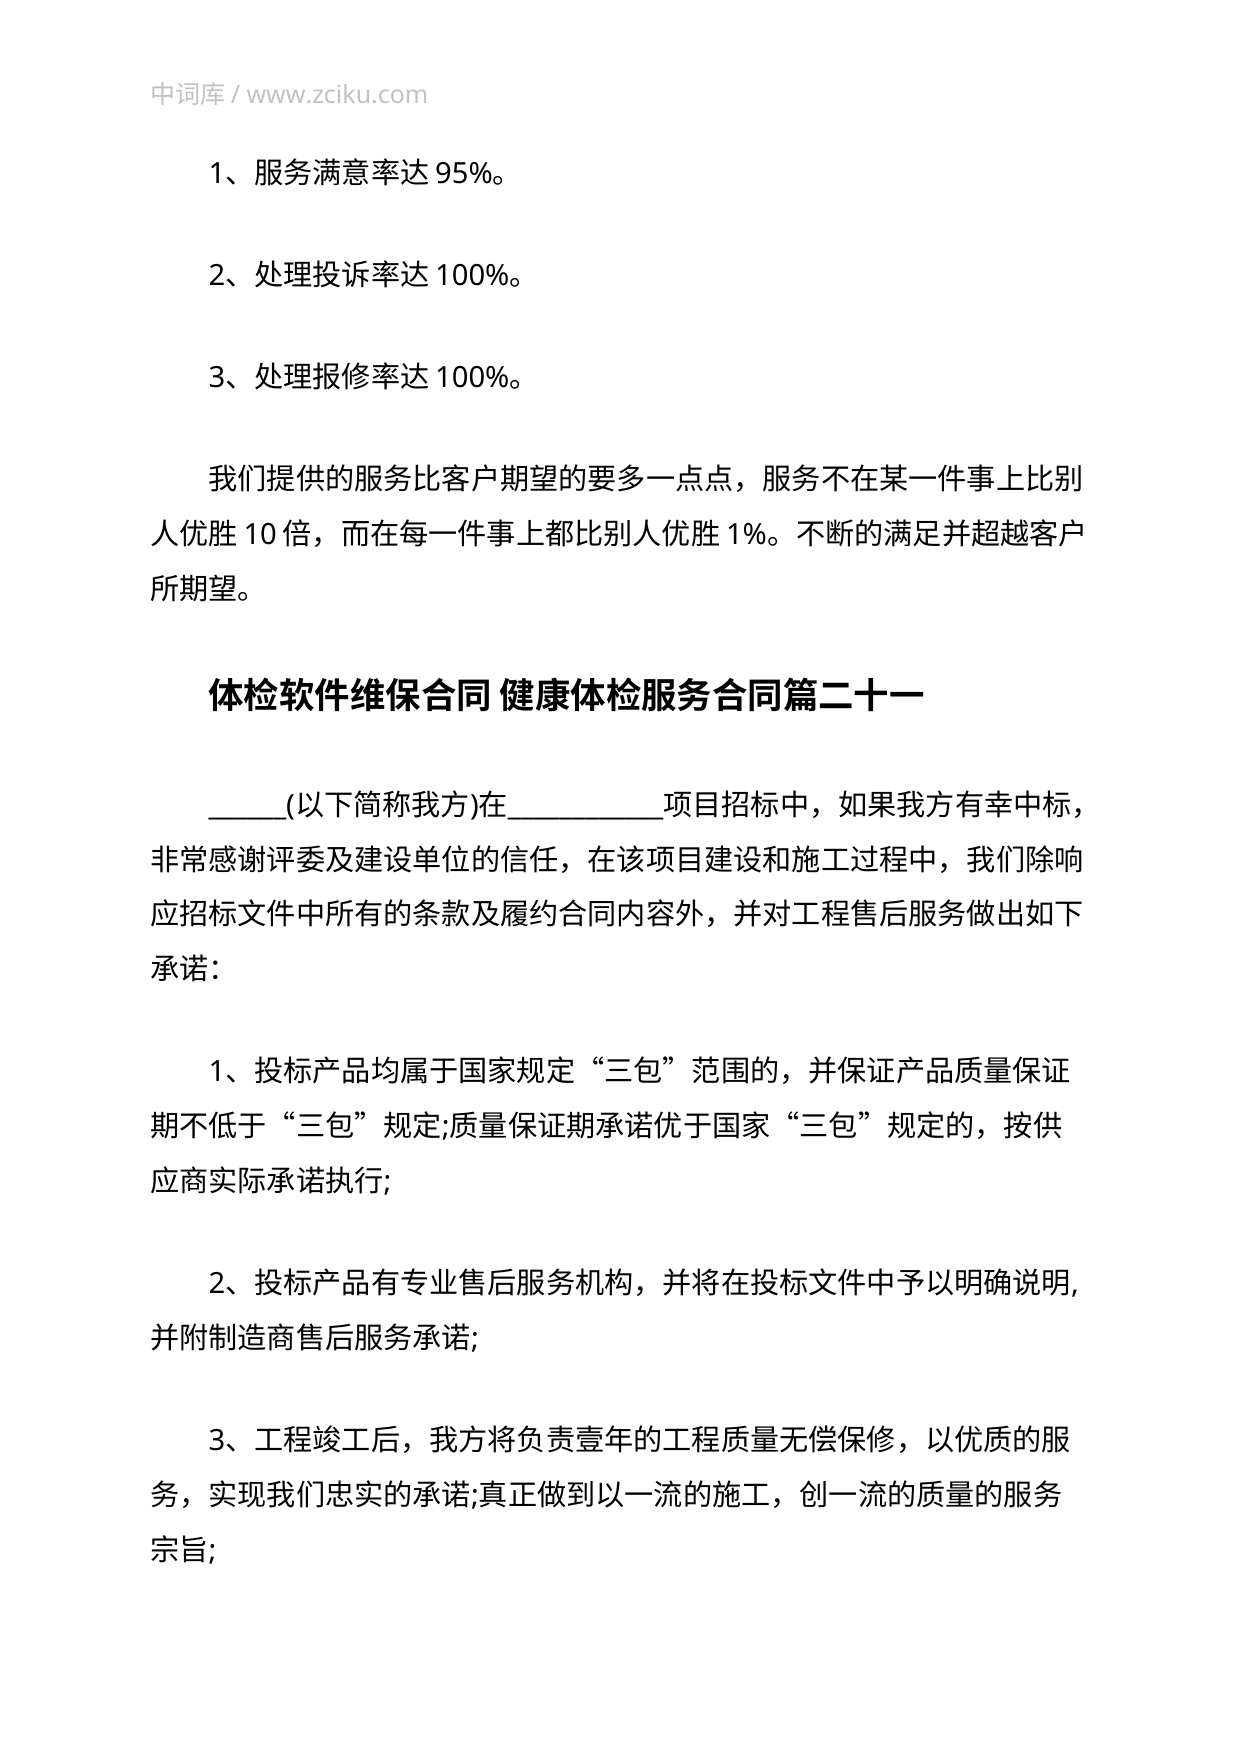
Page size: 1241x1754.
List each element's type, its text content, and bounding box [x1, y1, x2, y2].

text 体检软件维保合同 健康体检服务合同篇二十一 [150, 668, 1090, 719]
text 3、工程竣工后，我方将负责壹年的工程质量无偿保修，以优质的服务，实现我们忠实的承诺;真正做到以一流的施工，创一流的质量的服务宗旨; [150, 1417, 1090, 1569]
text 1、投标产品均属于国家规定“三包”范围的，并保证产品质量保证期不低于“三包”规定;质量保证期承诺优于国家“三包”规定的，按供应商实际承诺执行; [150, 1048, 1090, 1200]
text 3、处理报修率达100%。 [150, 354, 1090, 396]
text ______(以下简称我方)在____________项目招标中，如果我方有幸中标，非常感谢评委及建设单位的信任，在该项目建设和施工过程中，我们除响应招标文件中所有的条款及履约合同内容外，并对工程售后服务做出如下承诺： [150, 781, 1090, 988]
text 1、服务满意率达95%。 [150, 150, 1090, 192]
text 2、投标产品有专业售后服务机构，并将在投标文件中予以明确说明,并附制造商售后服务承诺; [150, 1259, 1090, 1357]
text 我们提供的服务比客户期望的要多一点点，服务不在某一件事上比别人优胜10倍，而在每一件事上都比别人优胜1%。不断的满足并超越客户所期望。 [150, 456, 1090, 608]
text 2、处理投诉率达100%。 [150, 252, 1090, 294]
